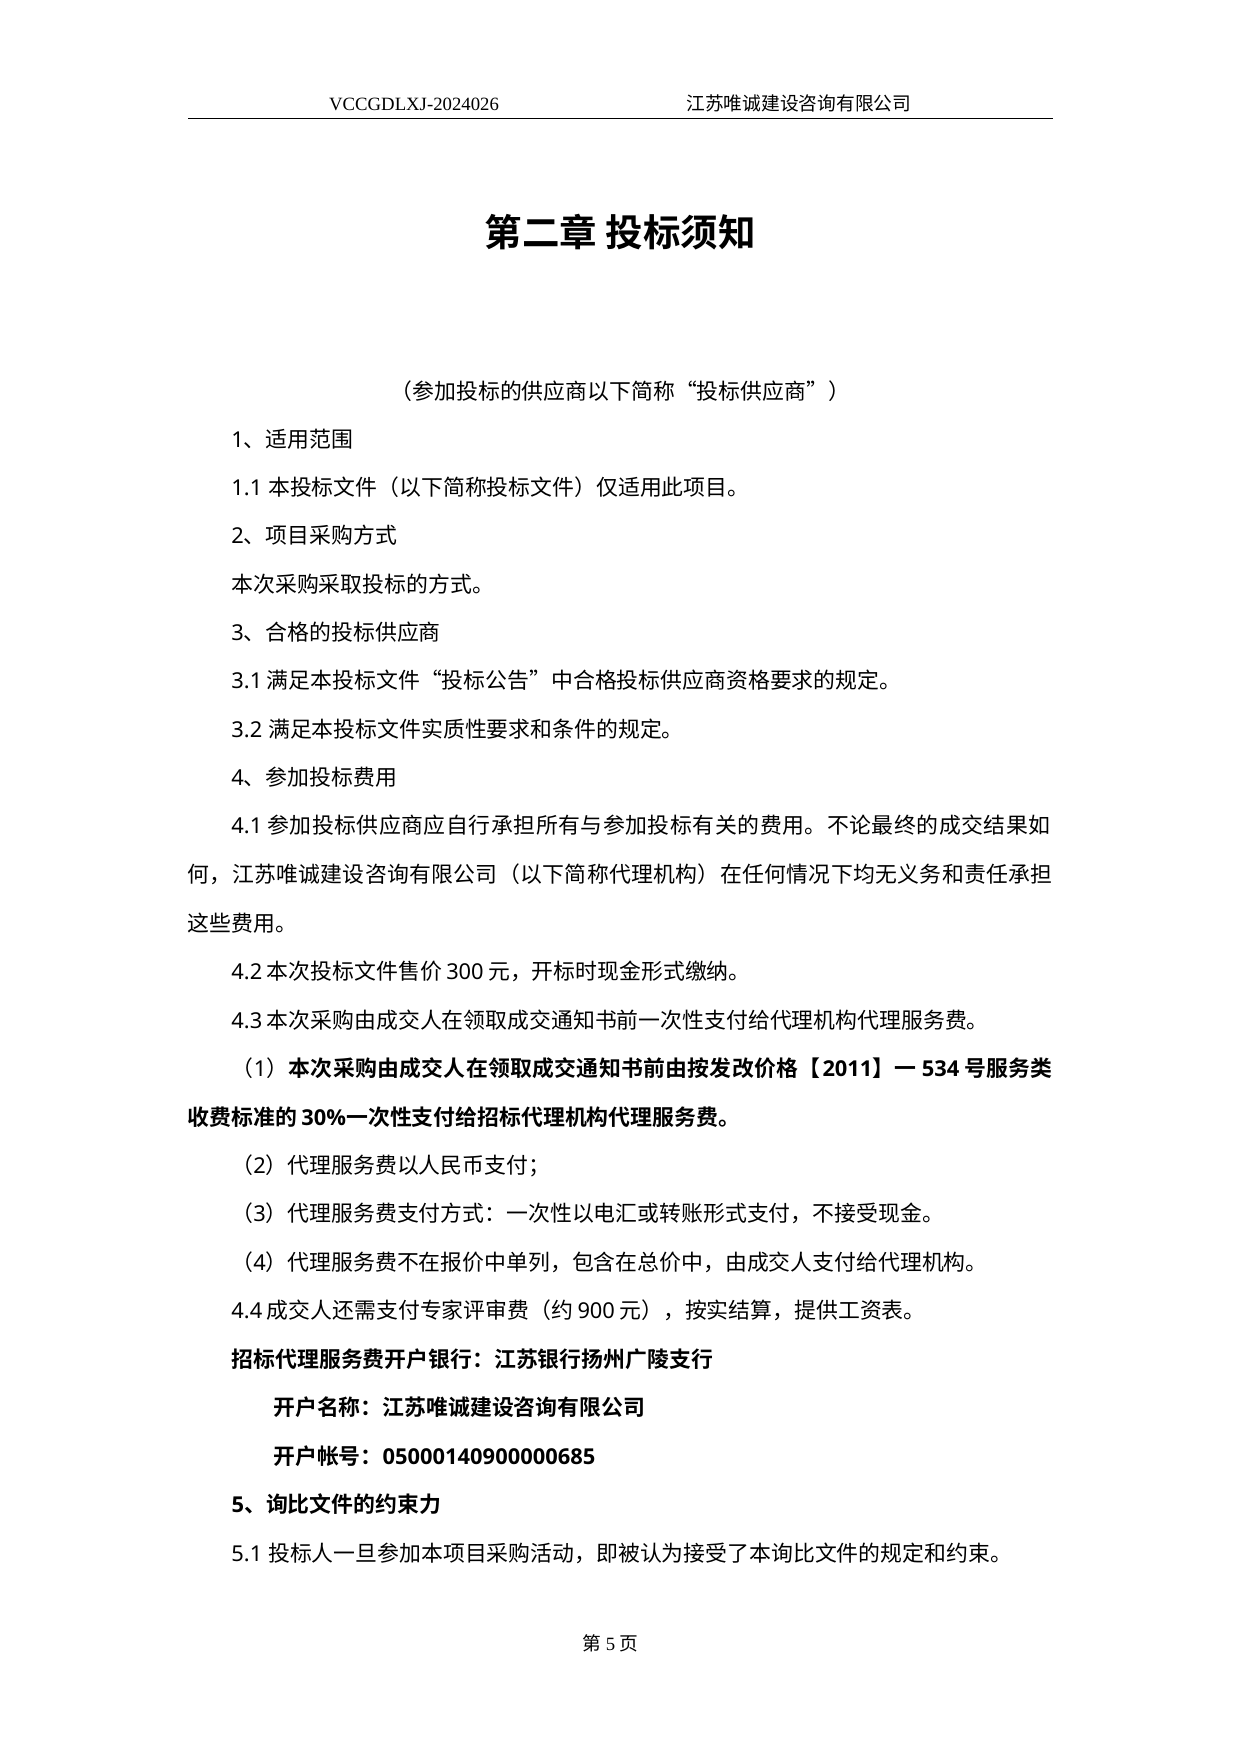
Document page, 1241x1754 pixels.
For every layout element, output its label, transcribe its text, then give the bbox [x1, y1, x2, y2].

subtitle 5、询比文件的约束力 [187, 1487, 1053, 1519]
text （2）代理服务费以人民币支付； [187, 1148, 1053, 1180]
text 招标代理服务费开户银行：江苏银行扬州广陵支行 开户名称：江苏唯诚建设咨询有限公司 开户帐号：05000140900000685 [187, 1341, 1053, 1471]
text 4.2本次投标文件售价300元，开标时现金形式缴纳。 [187, 954, 1053, 987]
text 4.4成交人还需支付专家评审费（约900元），按实结算，提供工资表。 [187, 1293, 1053, 1325]
text 本次采购采取投标的方式。 [187, 567, 1053, 599]
text （1）本次采购由成交人在领取成交通知书前由按发改价格【2011】一534号服务类收费标准的30%一次性支付给招标代理机构代理服务费。 [187, 1051, 1053, 1132]
text （3）代理服务费支付方式：一次性以电汇或转账形式支付，不接受现金。 [187, 1196, 1053, 1229]
text 1、适用范围 [187, 422, 1053, 454]
text 1.1 本投标文件（以下简称投标文件）仅适用此项目。 [187, 470, 1053, 502]
subtitle 第二章 投标须知 [187, 197, 1053, 262]
text 4.1参加投标供应商应自行承担所有与参加投标有关的费用。不论最终的成交结果如何，江苏唯诚建设咨询有限公司（以下简称代理机构）在任何情况下均无义务和责任承担这些费用。 [187, 808, 1053, 938]
text （4）代理服务费不在报价中单列，包含在总价中，由成交人支付给代理机构。 [187, 1244, 1053, 1277]
text 3、合格的投标供应商 [187, 615, 1053, 647]
text （参加投标的供应商以下简称“投标供应商”） [187, 373, 1053, 406]
text 4、参加投标费用 [187, 760, 1053, 792]
text 5.1 投标人一旦参加本项目采购活动，即被认为接受了本询比文件的规定和约束。 [187, 1535, 1053, 1568]
text 3.1满足本投标文件“投标公告”中合格投标供应商资格要求的规定。 [187, 663, 1053, 696]
text 2、项目采购方式 [187, 518, 1053, 551]
text 4.3本次采购由成交人在领取成交通知书前一次性支付给代理机构代理服务费。 [187, 1002, 1053, 1035]
text 3.2 满足本投标文件实质性要求和条件的规定。 [187, 712, 1053, 744]
